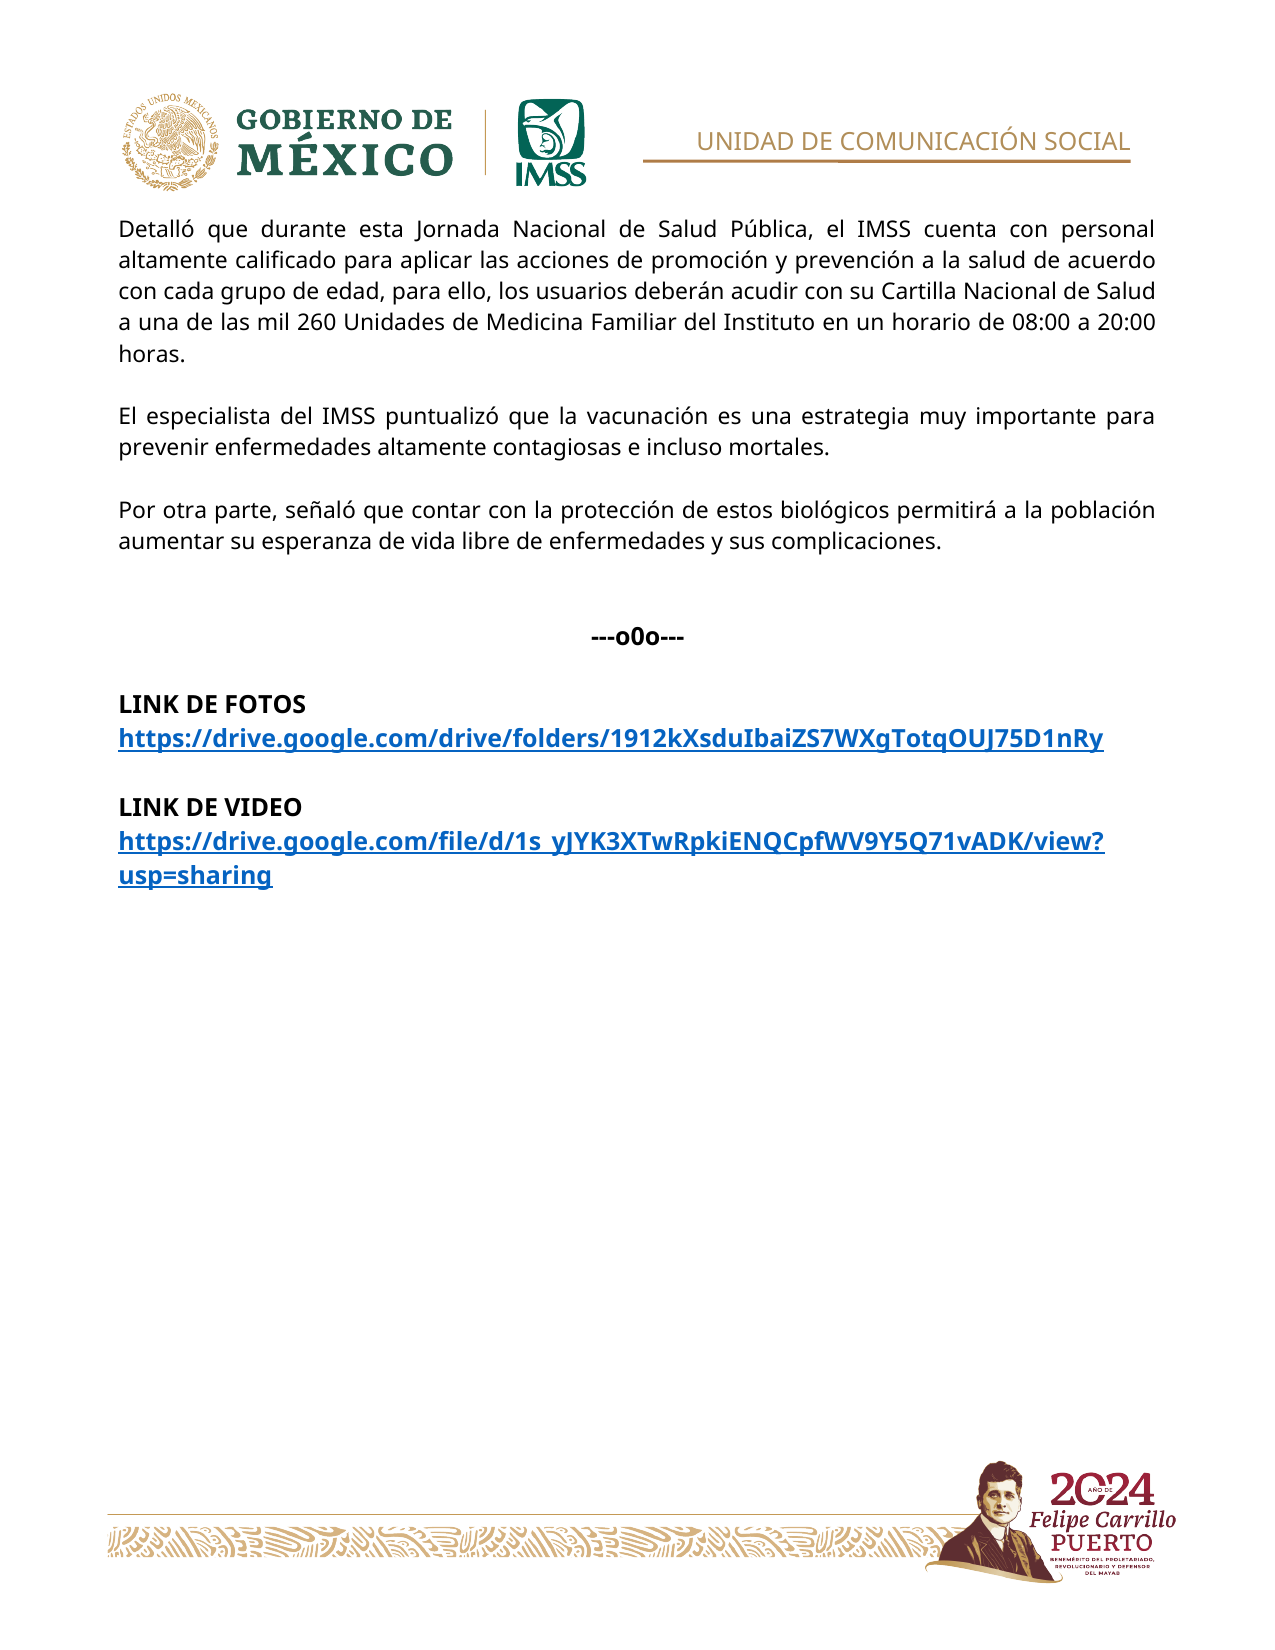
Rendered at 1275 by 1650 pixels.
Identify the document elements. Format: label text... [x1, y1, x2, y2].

text LINK DE VIDEO [118, 789, 1157, 823]
picture [0, 1378, 1275, 1649]
text Por otra parte, señaló que contar con la protección de estos biológicos permitirá a la población aumentar su esperanza de vida libre de enfermedades y sus complicaciones. [118, 494, 1157, 556]
text Detalló que durante esta Jornada Nacional de Salud Pública, el IMSS cuenta con personal altamente calificado para aplicar las acciones de promoción y prevención a la salud de acuerdo con cada grupo de edad, para ello, los usuarios deberán acudir con su Cartilla Nacional de Salud a una de las mil 260 Unidades de Medicina Familiar del Instituto en un horario de 08:00 a 20:00 horas. [118, 213, 1157, 369]
text https://drive.google.com/file/d/1s_yJYK3XTwRpkiENQCpfWV9Y5Q71vADK/view?usp=sharing [118, 823, 1157, 891]
text ---o0o--- [118, 619, 1157, 653]
text https://drive.google.com/drive/folders/1912kXsduIbaiZS7WXgTotqOUJ75D1nRy [118, 721, 1157, 755]
picture [0, 0, 1275, 280]
text LINK DE FOTOS [118, 687, 1157, 721]
text El especialista del IMSS puntualizó que la vacunación es una estrategia muy importante para prevenir enfermedades altamente contagiosas e incluso mortales. [118, 400, 1157, 463]
